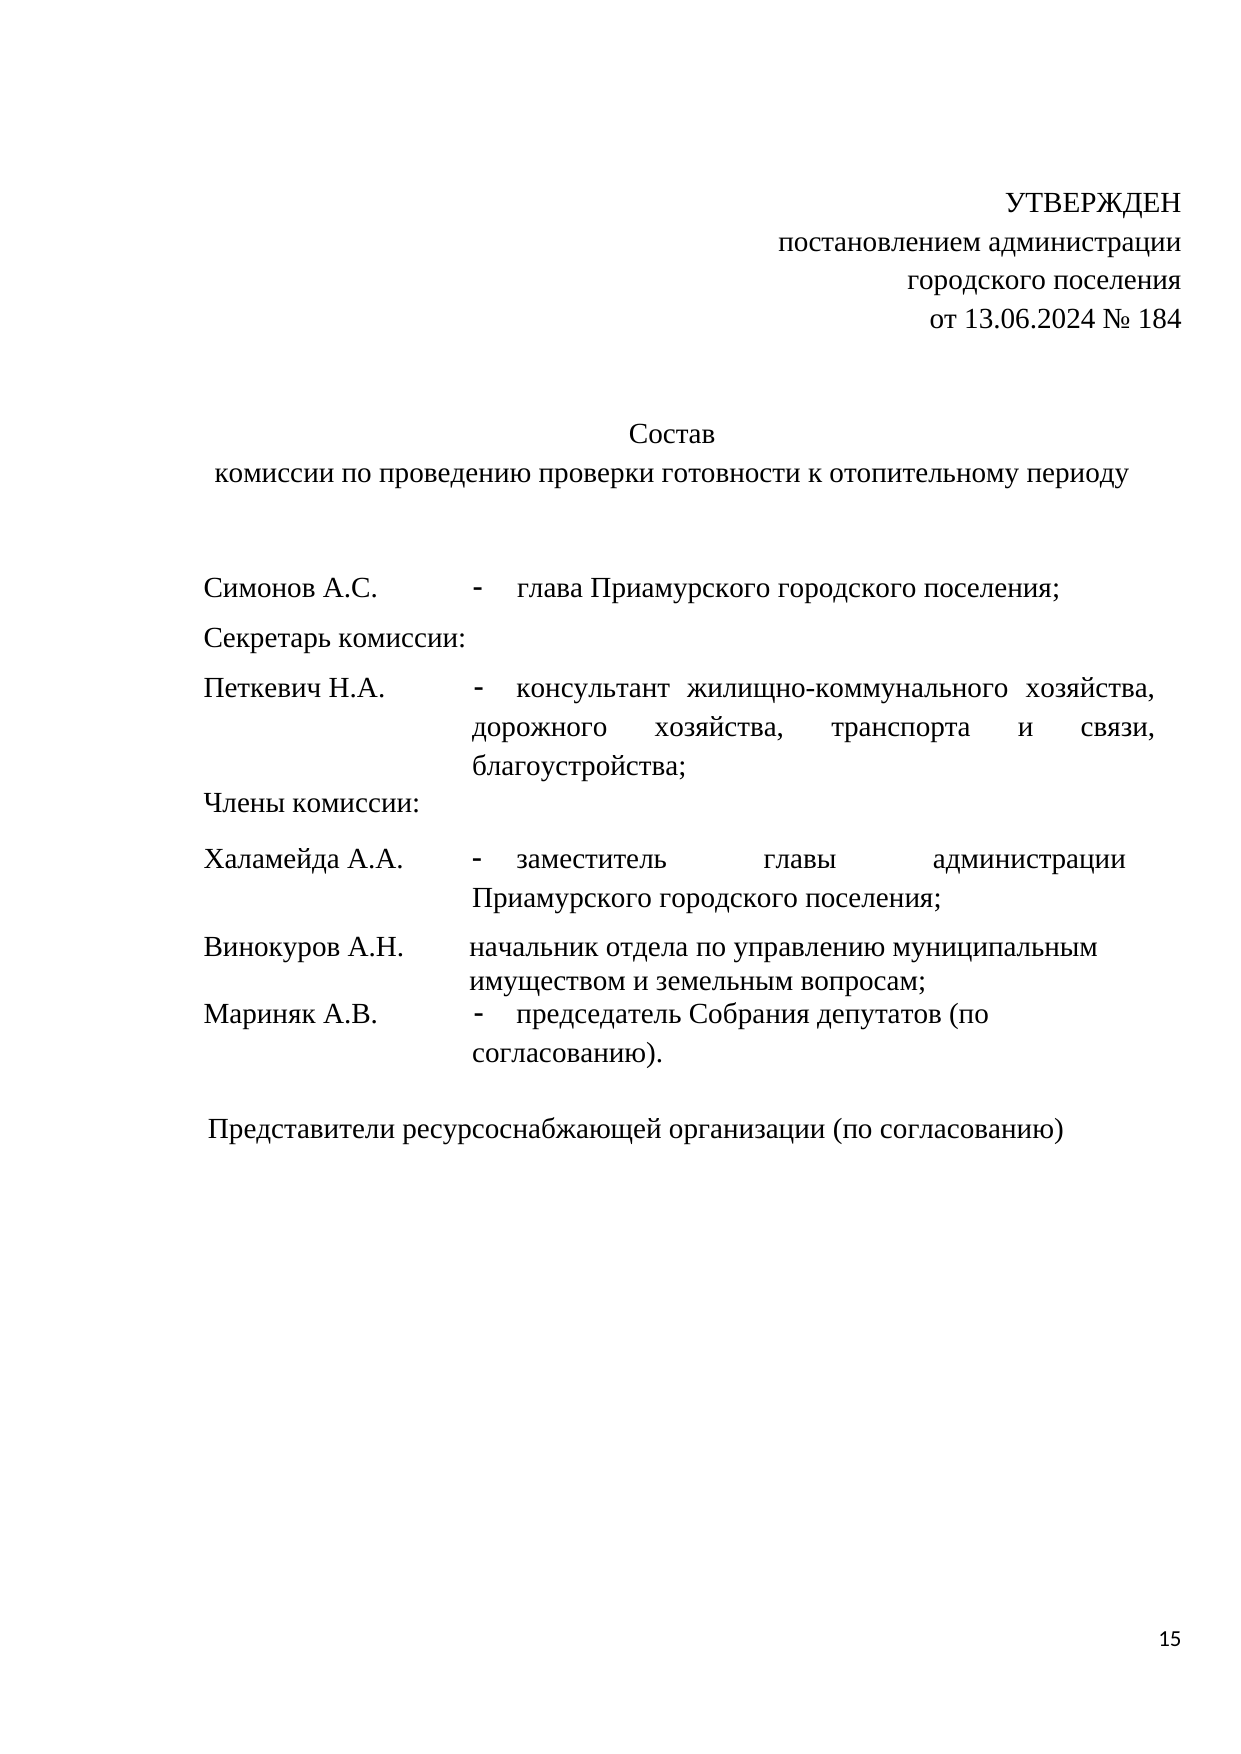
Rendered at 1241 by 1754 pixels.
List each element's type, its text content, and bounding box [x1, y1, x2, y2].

table_header глава Приамурского городского поселения; [458, 571, 1167, 608]
table_cell начальник отдела по управлению муниципальным имуществом и земельным вопросам; [458, 929, 1167, 996]
table_cell Представители ресурсоснабжающей организации (по согласованию) [192, 1072, 1167, 1178]
text от 13.06.2024 № 184 [192, 301, 1181, 334]
table_cell консультант жилищно-коммунального хозяйства, дорожного хозяйства, транспорта и связи, благоустройства; [458, 671, 1167, 785]
table_cell Винокуров А.Н. [192, 929, 458, 996]
table_cell председатель Собрания депутатов (по согласованию). [458, 996, 1167, 1072]
table_cell Члены комиссии: [192, 785, 1167, 841]
table_cell Секретарь комиссии: [192, 608, 1167, 671]
text комиссии по проведению проверки готовности к отопительному периоду [192, 455, 1152, 488]
table_cell Мариняк А.В. [192, 996, 458, 1072]
table_cell Халамейда А.А. [192, 841, 458, 929]
text городского поселения [192, 262, 1181, 296]
table_header Симонов А.С. [192, 571, 458, 608]
table_cell Петкевич Н.А. [192, 671, 458, 785]
text УТВЕРЖДЕН [192, 185, 1181, 219]
text постановлением администрации [192, 224, 1181, 257]
text Состав [192, 416, 1152, 450]
table_cell заместитель главы администрации Приамурского городского поселения; [458, 841, 1167, 929]
